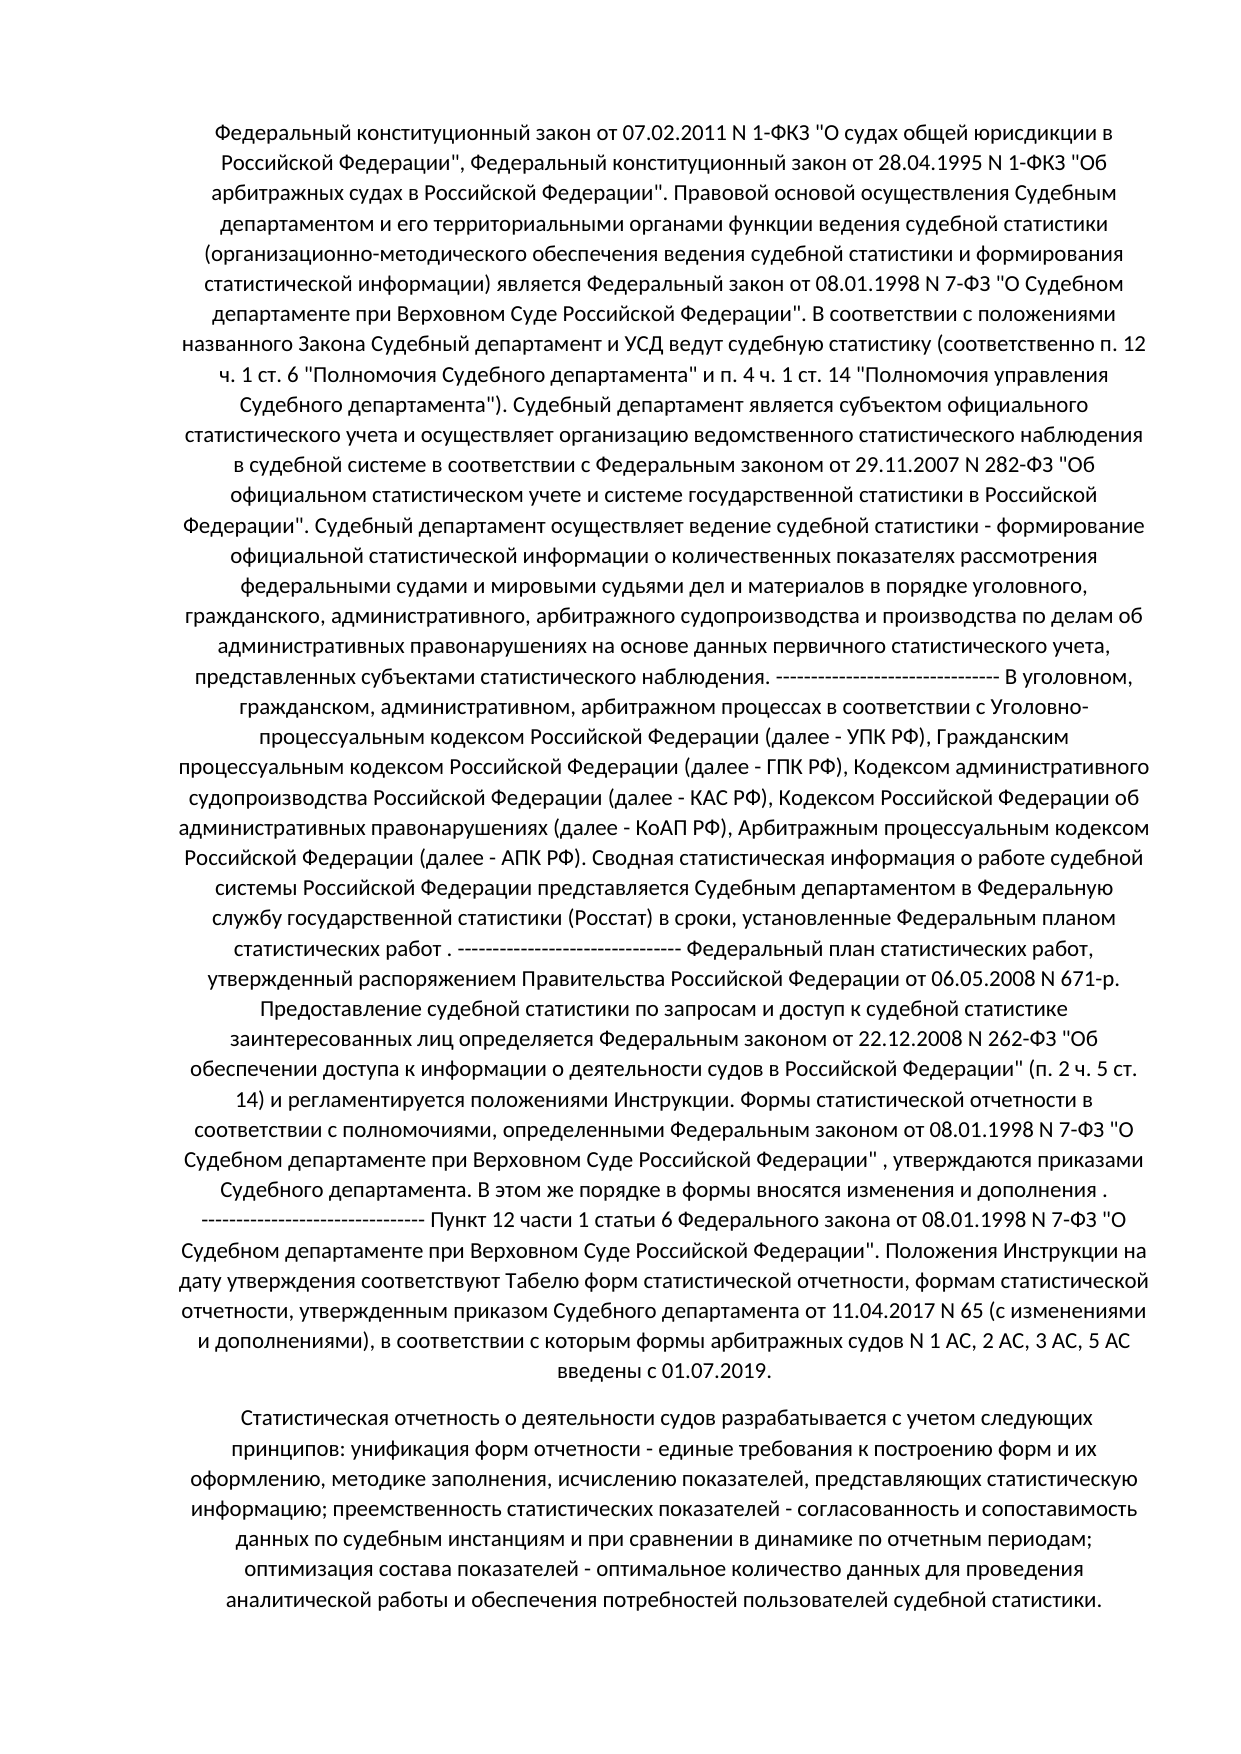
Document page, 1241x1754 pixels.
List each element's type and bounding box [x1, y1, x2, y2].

text [177, 118, 1152, 1385]
text [177, 1403, 1152, 1613]
